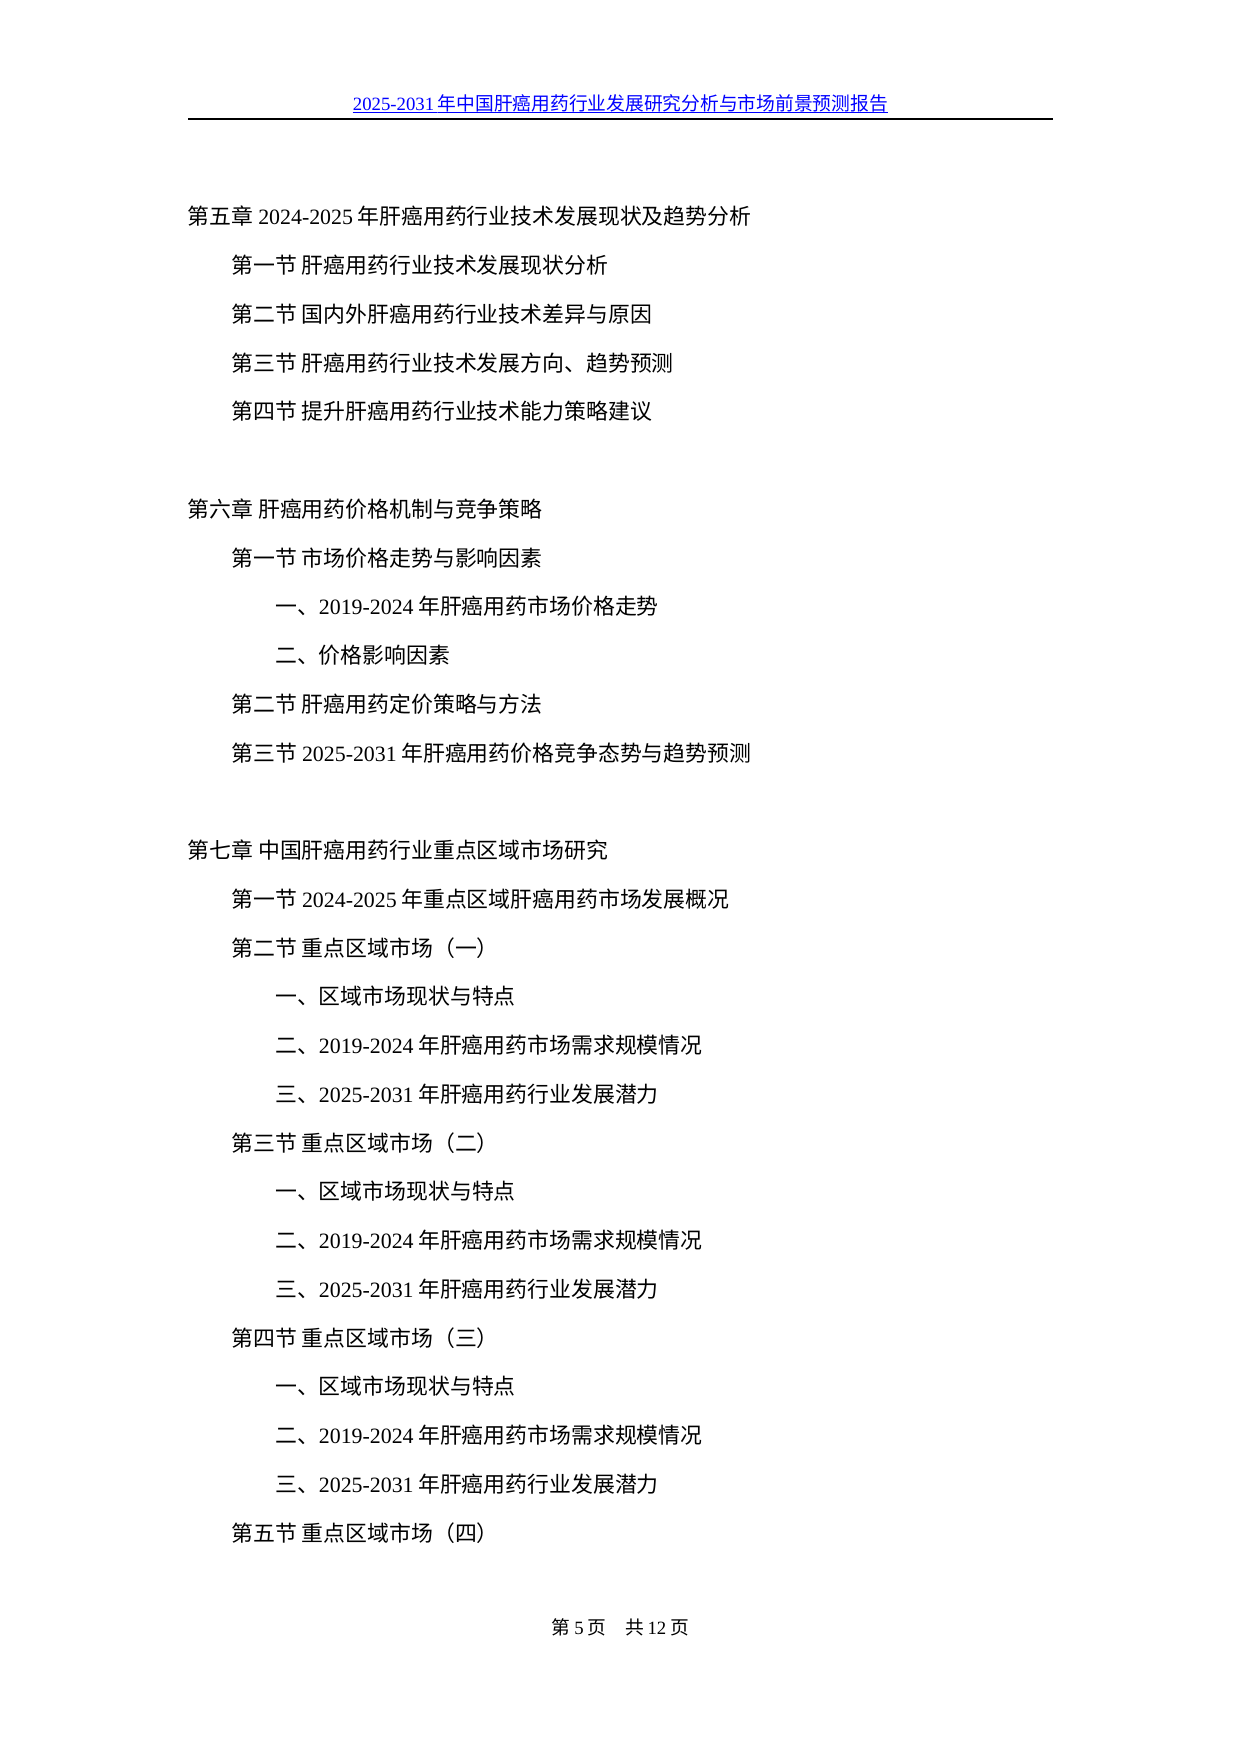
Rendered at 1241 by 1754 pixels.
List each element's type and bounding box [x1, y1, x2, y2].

text [187, 150, 1053, 1548]
